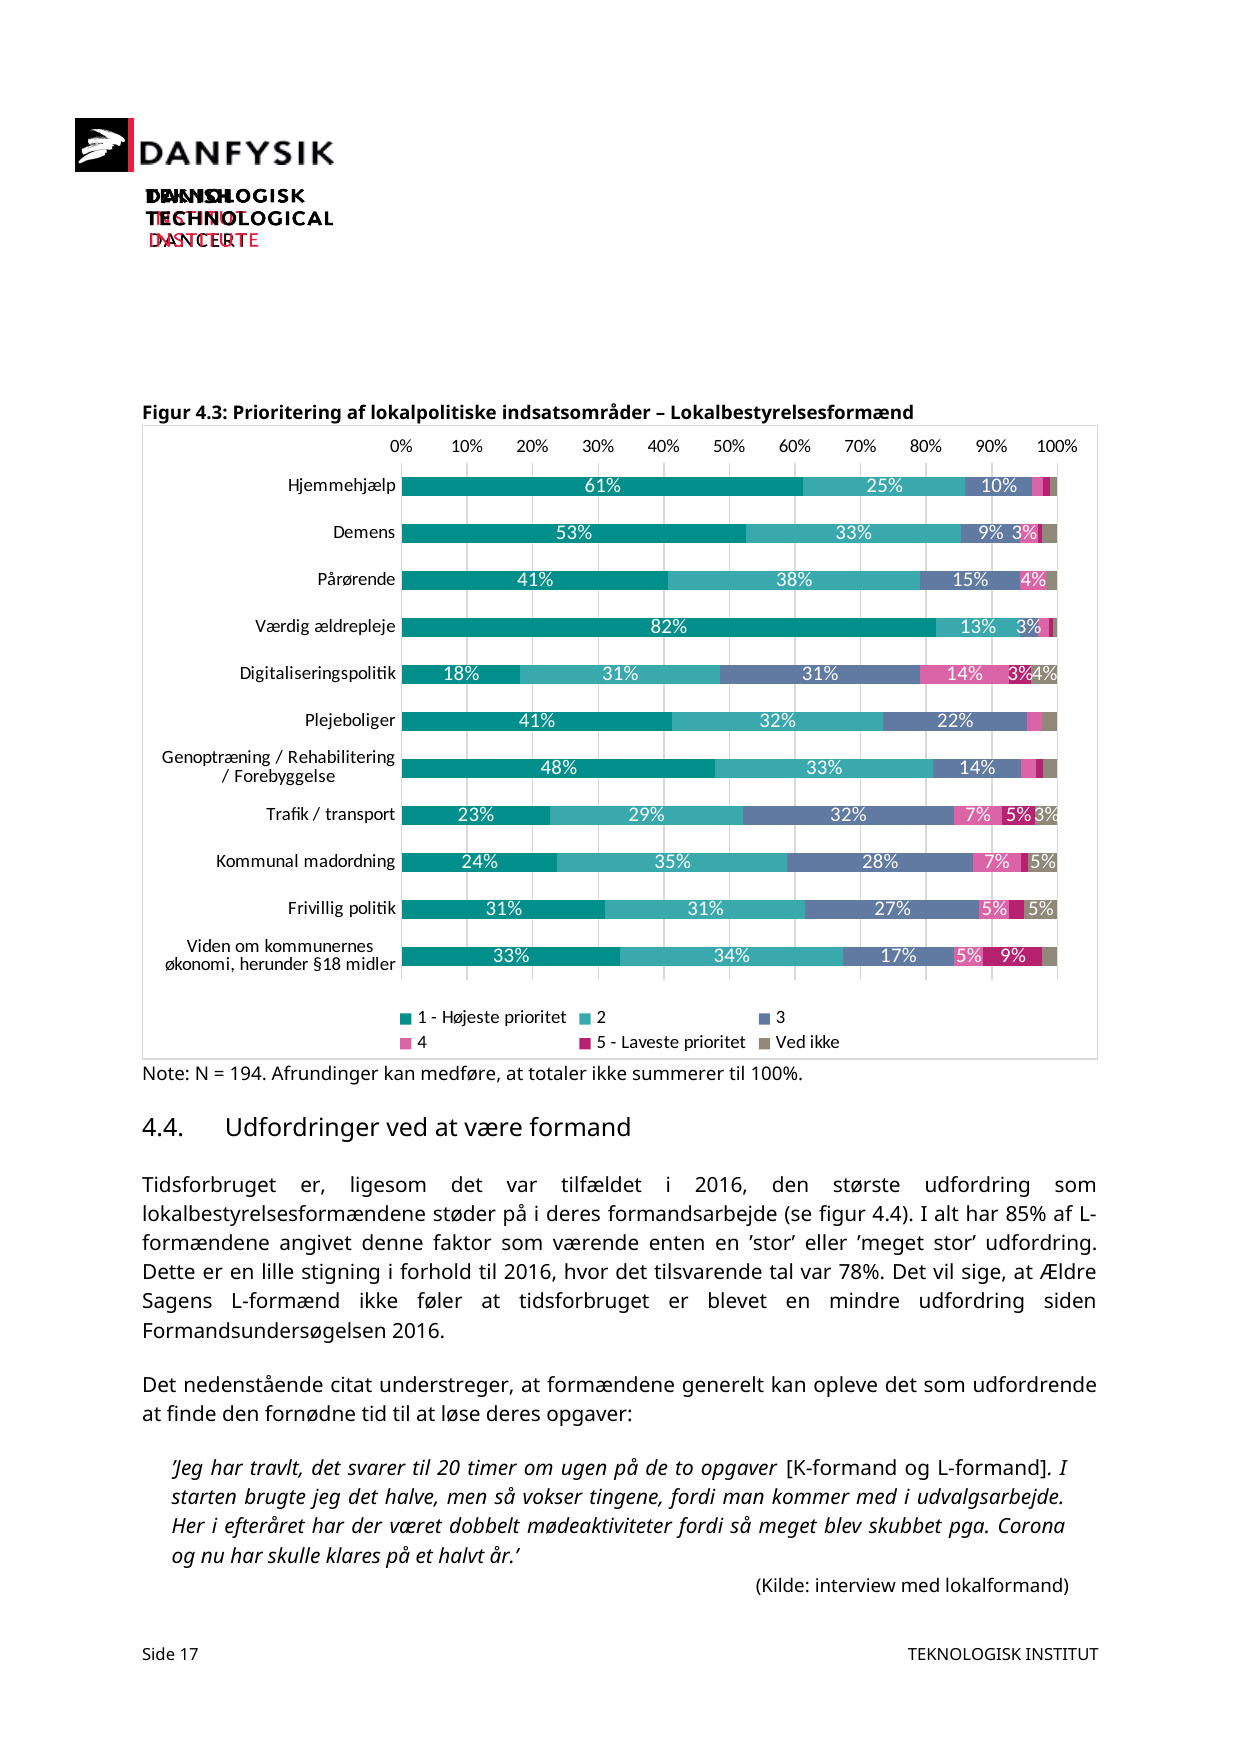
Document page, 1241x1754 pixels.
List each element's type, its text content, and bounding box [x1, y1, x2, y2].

text Tidsforbruget er, ligesom det var tilfældet i 2016, den største udfordring som lokalbestyrelsesformændene støder på i deres formandsarbejde (se figur 4.4). I alt har 85% af L-formændene angivet denne faktor som værende enten en ’stor’ eller ’meget stor’ udfordring. Dette er en lille stigning i forhold til 2016, hvor det tilsvarende tal var 78%. Det vil sige, at Ældre Sagens L-formænd ikke føler at tidsforbruget er blevet en mindre udfordring siden Formandsundersøgelsen 2016. [142, 1169, 1098, 1344]
text Udfordringer ved at være formand [142, 1110, 1098, 1144]
text Note: N = 194. Afrundinger kan medføre, at totaler ikke summerer til 100%. [142, 1060, 1098, 1086]
text (Kilde: interview med lokalformand) [171, 1569, 1069, 1598]
text Det nedenstående citat understreger, at formændene generelt kan opleve det som udfordrende at finde den fornødne tid til at løse deres opgaver: [142, 1369, 1098, 1427]
picture [75, 118, 335, 247]
text ’Jeg har travlt, det svarer til 20 timer om ugen på de to opgaver [K-formand og L-formand]. I starten brugte jeg det halve, men så vokser tingene, fordi man kommer med i udvalgsarbejde. Her i efteråret har der været dobbelt mødeaktiviteter fordi så meget blev skubbet pga. Corona og nu har skulle klares på et halvt år.’ [171, 1452, 1069, 1569]
text Figur 4.3: Prioritering af lokalpolitiske indsatsområder – Lokalbestyrelsesformænd [142, 396, 1098, 425]
